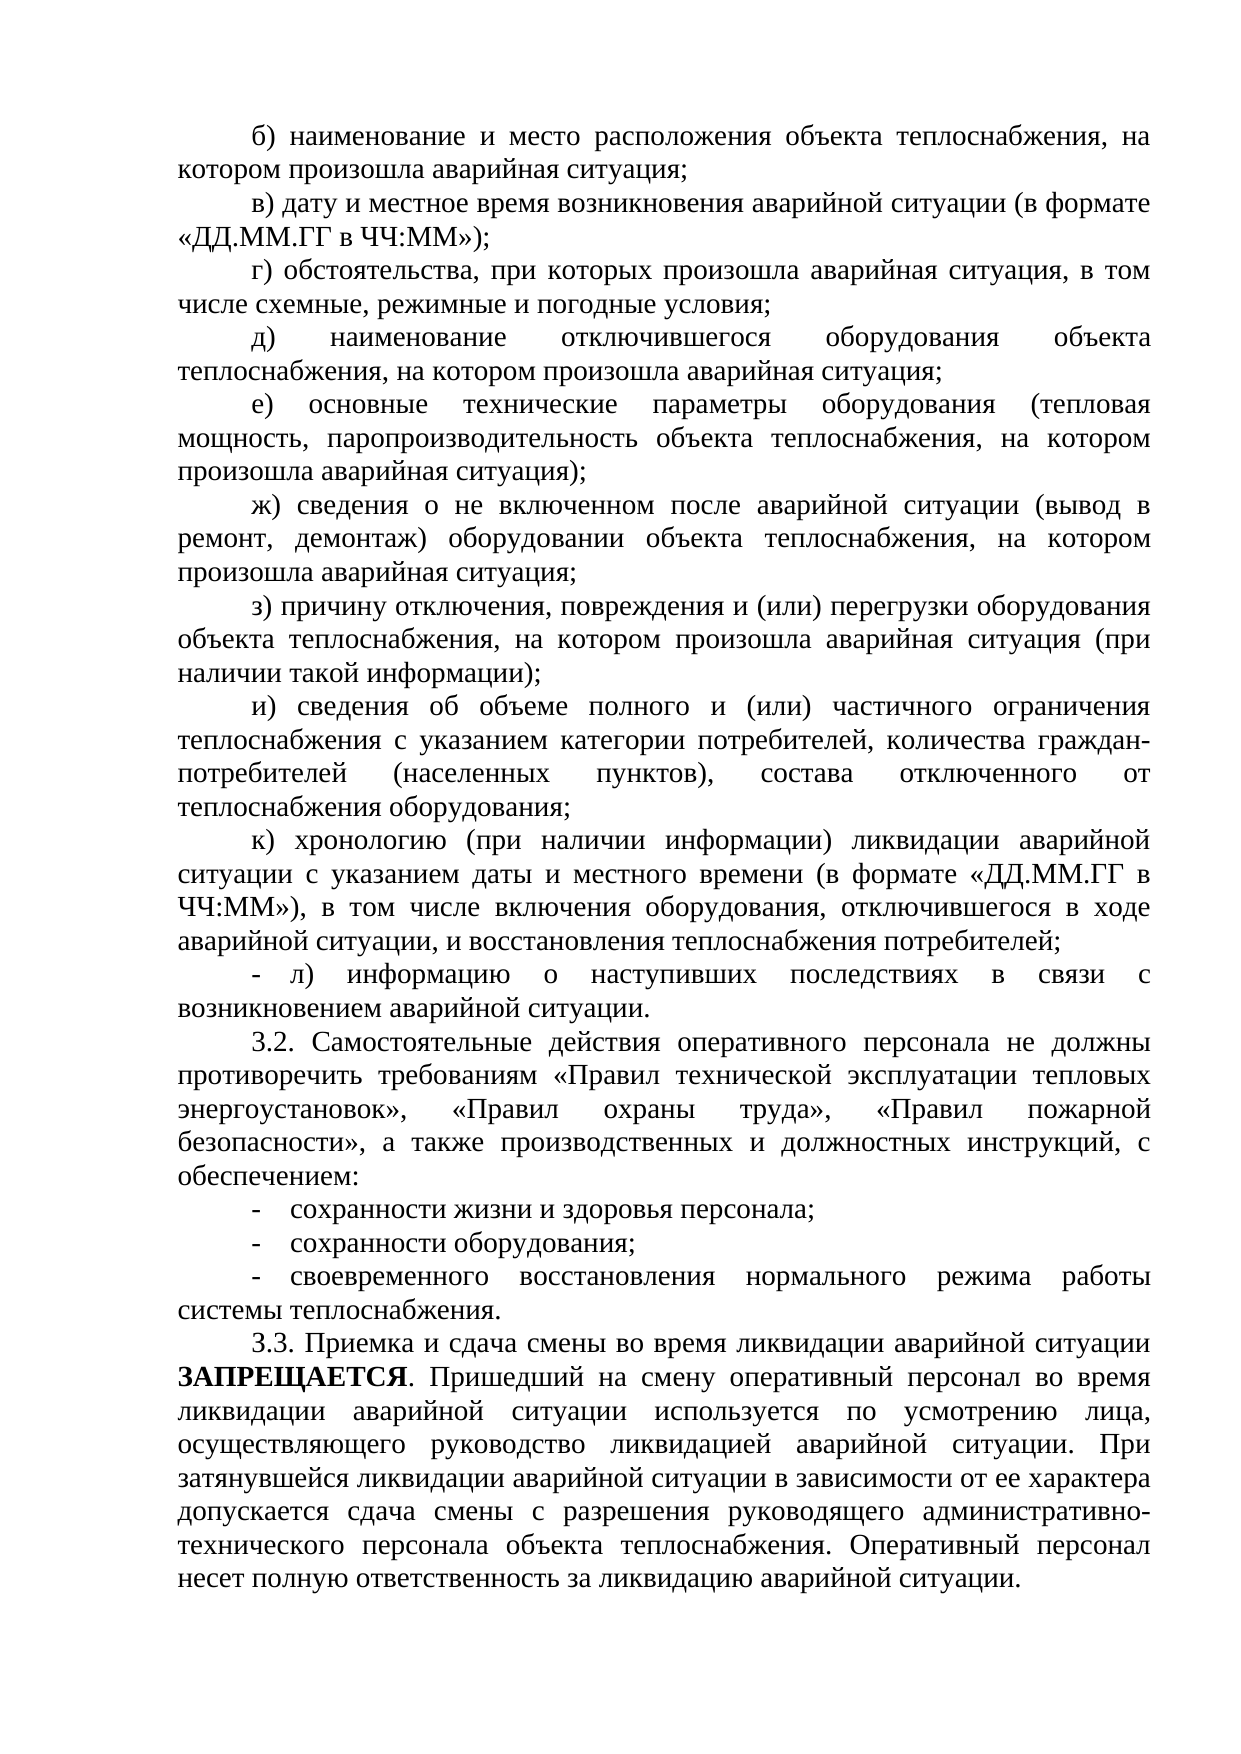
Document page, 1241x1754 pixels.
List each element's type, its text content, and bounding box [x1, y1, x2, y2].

list л) информацию о наступивших последствиях в связи с возникновением аварийной ситуации. [177, 957, 1152, 1024]
text б) наименование и место расположения объекта теплоснабжения, на котором произошла аварийная ситуация; [177, 118, 1152, 185]
text ж) сведения о не включенном после аварийной ситуации (вывод в ремонт, демонтаж) оборудовании объекта теплоснабжения, на котором произошла аварийная ситуация; [177, 487, 1152, 588]
text з) причину отключения, повреждения и (или) перегрузки оборудования объекта теплоснабжения, на котором произошла аварийная ситуация (при наличии такой информации); [177, 588, 1152, 688]
text е) основные технические параметры оборудования (тепловая мощность, паропроизводительность объекта теплоснабжения, на котором произошла аварийная ситуация); [177, 386, 1152, 487]
list сохранности оборудования; [177, 1225, 1152, 1258]
text 3.2. Самостоятельные действия оперативного персонала не должны противоречить требованиям «Правил технической эксплуатации тепловых энергоустановок», «Правил охраны труда», «Правил пожарной безопасности», а также производственных и должностных инструкций, с обеспечением: [177, 1024, 1152, 1191]
list сохранности жизни и здоровья персонала; [177, 1191, 1152, 1225]
text в) дату и местное время возникновения аварийной ситуации (в формате «ДД.ММ.ГГ в ЧЧ:ММ»); [177, 185, 1152, 252]
text к) хронологию (при наличии информации) ликвидации аварийной ситуации с указанием даты и местного времени (в формате «ДД.ММ.ГГ в ЧЧ:ММ»), в том числе включения оборудования, отключившегося в ходе аварийной ситуации, и восстановления теплоснабжения потребителей; [177, 822, 1152, 957]
text З.3. Приемка и сдача смены во время ликвидации аварийной ситуации ЗАПРЕЩАЕТСЯ. Пришедший на смену оперативный персонал во время ликвидации аварийной ситуации используется по усмотрению лица, осуществляющего руководство ликвидацией аварийной ситуации. При затянувшейся ликвидации аварийной ситуации в зависимости от ее характера допускается сдача смены с разрешения руководящего административно-технического персонала объекта теплоснабжения. Оперативный персонал несет полную ответственность за ликвидацию аварийной ситуации. [177, 1326, 1152, 1594]
list своевременного восстановления нормального режима работы системы теплоснабжения. [177, 1258, 1152, 1326]
text и) сведения об объеме полного и (или) частичного ограничения теплоснабжения с указанием категории потребителей, количества граждан-потребителей (населенных пунктов), состава отключенного от теплоснабжения оборудования; [177, 688, 1152, 822]
text д) наименование отключившегося оборудования объекта теплоснабжения, на котором произошла аварийная ситуация; [177, 319, 1152, 386]
text г) обстоятельства, при которых произошла аварийная ситуация, в том числе схемные, режимные и погодные условия; [177, 252, 1152, 319]
